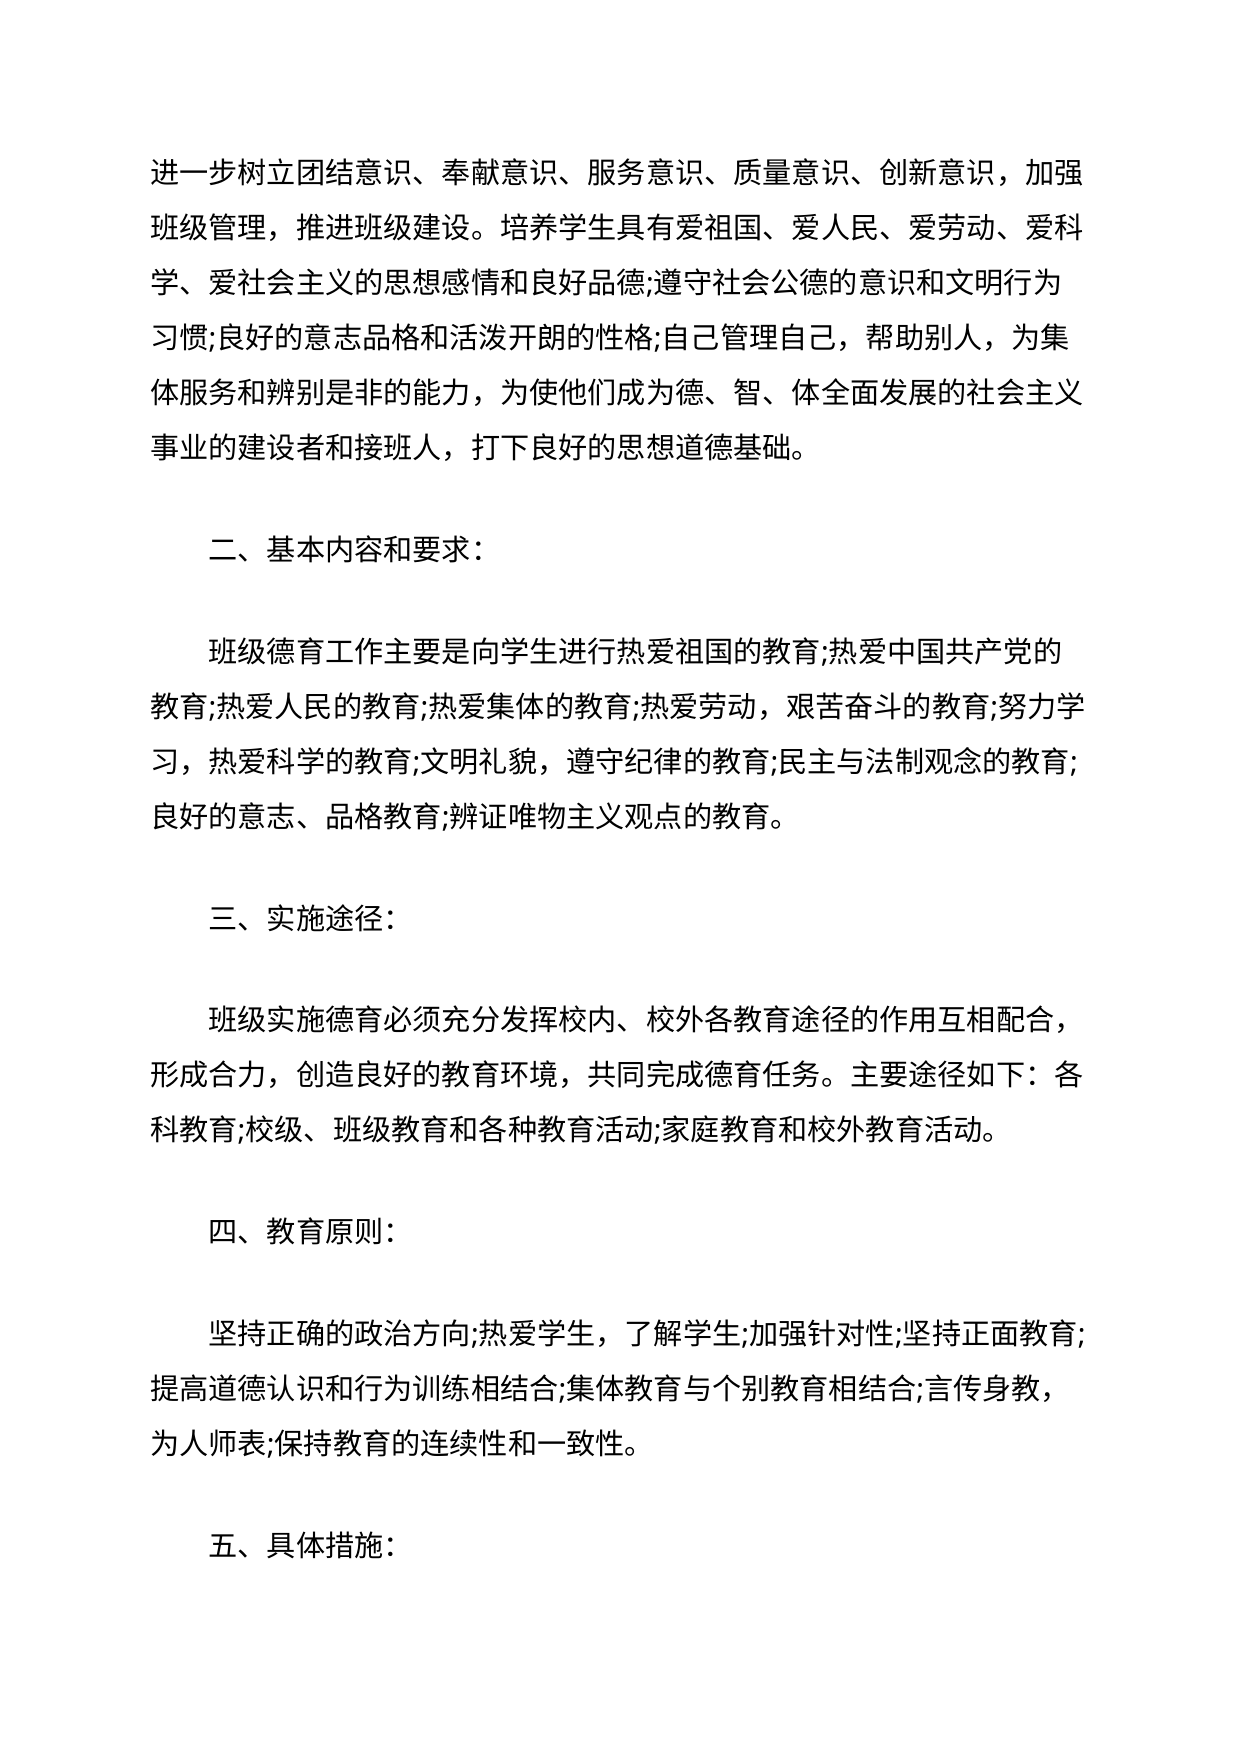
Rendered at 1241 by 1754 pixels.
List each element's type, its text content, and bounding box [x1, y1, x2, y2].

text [150, 150, 1090, 467]
text 班级实施德育必须充分发挥校内、校外各教育途径的作用互相配合，形成合力，创造良好的教育环境，共同完成德育任务。主要途径如下：各科教育;校级、班级教育和各种教育活动;家庭教育和校外教育活动。 [150, 997, 1090, 1149]
text 三、实施途径： [150, 895, 1090, 937]
text 四、教育原则： [150, 1209, 1090, 1251]
text 班级德育工作主要是向学生进行热爱祖国的教育;热爱中国共产党的教育;热爱人民的教育;热爱集体的教育;热爱劳动，艰苦奋斗的教育;努力学习，热爱科学的教育;文明礼貌，遵守纪律的教育;民主与法制观念的教育;良好的意志、品格教育;辨证唯物主义观点的教育。 [150, 628, 1090, 836]
text 五、具体措施： [150, 1522, 1090, 1565]
text 二、基本内容和要求： [150, 526, 1090, 569]
text 坚持正确的政治方向;热爱学生，了解学生;加强针对性;坚持正面教育;提高道德认识和行为训练相结合;集体教育与个别教育相结合;言传身教，为人师表;保持教育的连续性和一致性。 [150, 1311, 1090, 1463]
